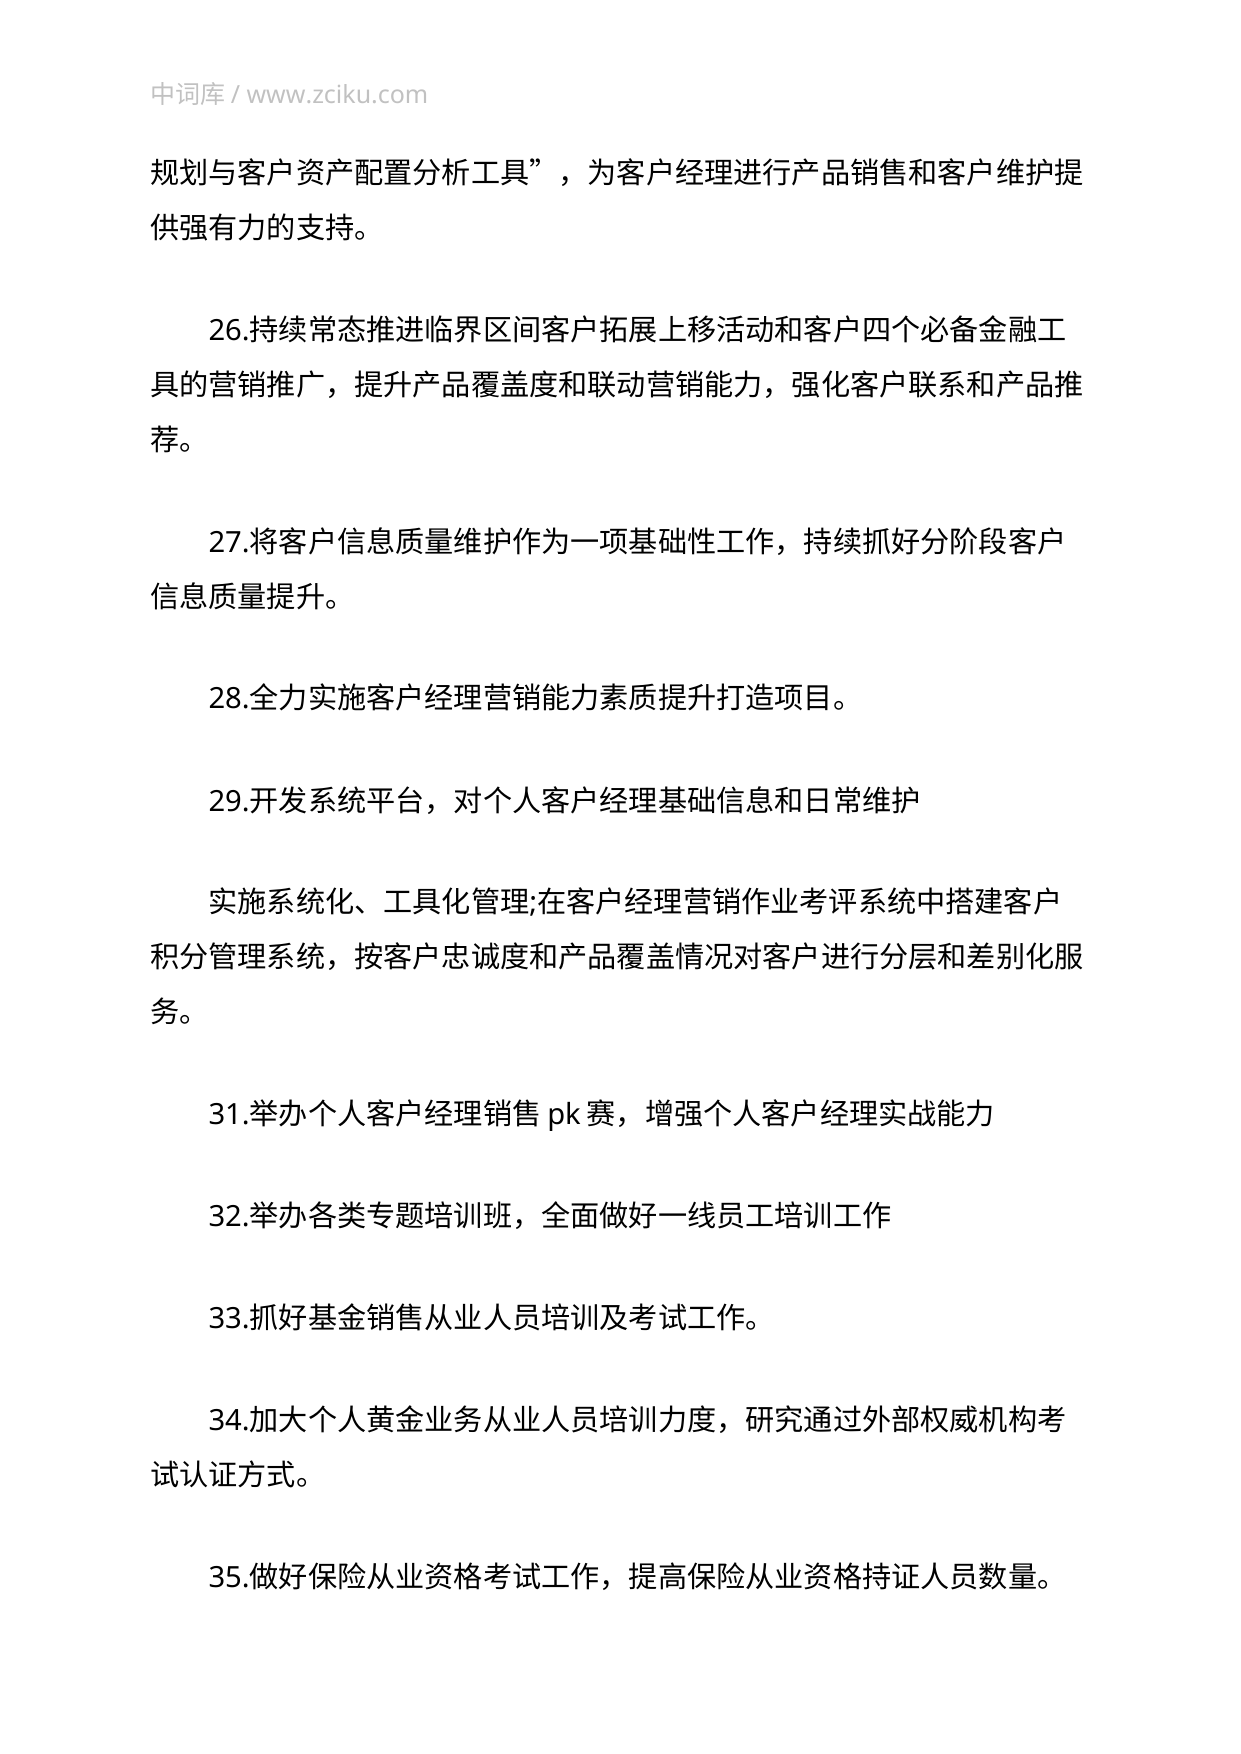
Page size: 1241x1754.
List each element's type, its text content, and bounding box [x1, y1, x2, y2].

text 实施系统化、工具化管理;在客户经理营销作业考评系统中搭建客户积分管理系统，按客户忠诚度和产品覆盖情况对客户进行分层和差别化服务。 [150, 879, 1090, 1031]
text 32.举办各类专题培训班，全面做好一线员工培训工作 [150, 1193, 1090, 1235]
text 35.做好保险从业资格考试工作，提高保险从业资格持证人员数量。 [150, 1553, 1090, 1596]
text 29.开发系统平台，对个人客户经理基础信息和日常维护 [150, 777, 1090, 819]
text 28.全力实施客户经理营销能力素质提升打造项目。 [150, 675, 1090, 717]
text 31.举办个人客户经理销售pk赛，增强个人客户经理实战能力 [150, 1091, 1090, 1133]
text 34.加大个人黄金业务从业人员培训力度，研究通过外部权威机构考试认证方式。 [150, 1397, 1090, 1494]
text 26.持续常态推进临界区间客户拓展上移活动和客户四个必备金融工具的营销推广，提升产品覆盖度和联动营销能力，强化客户联系和产品推荐。 [150, 307, 1090, 459]
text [150, 150, 1090, 247]
text 27.将客户信息质量维护作为一项基础性工作，持续抓好分阶段客户信息质量提升。 [150, 518, 1090, 616]
text 33.抓好基金销售从业人员培训及考试工作。 [150, 1295, 1090, 1337]
